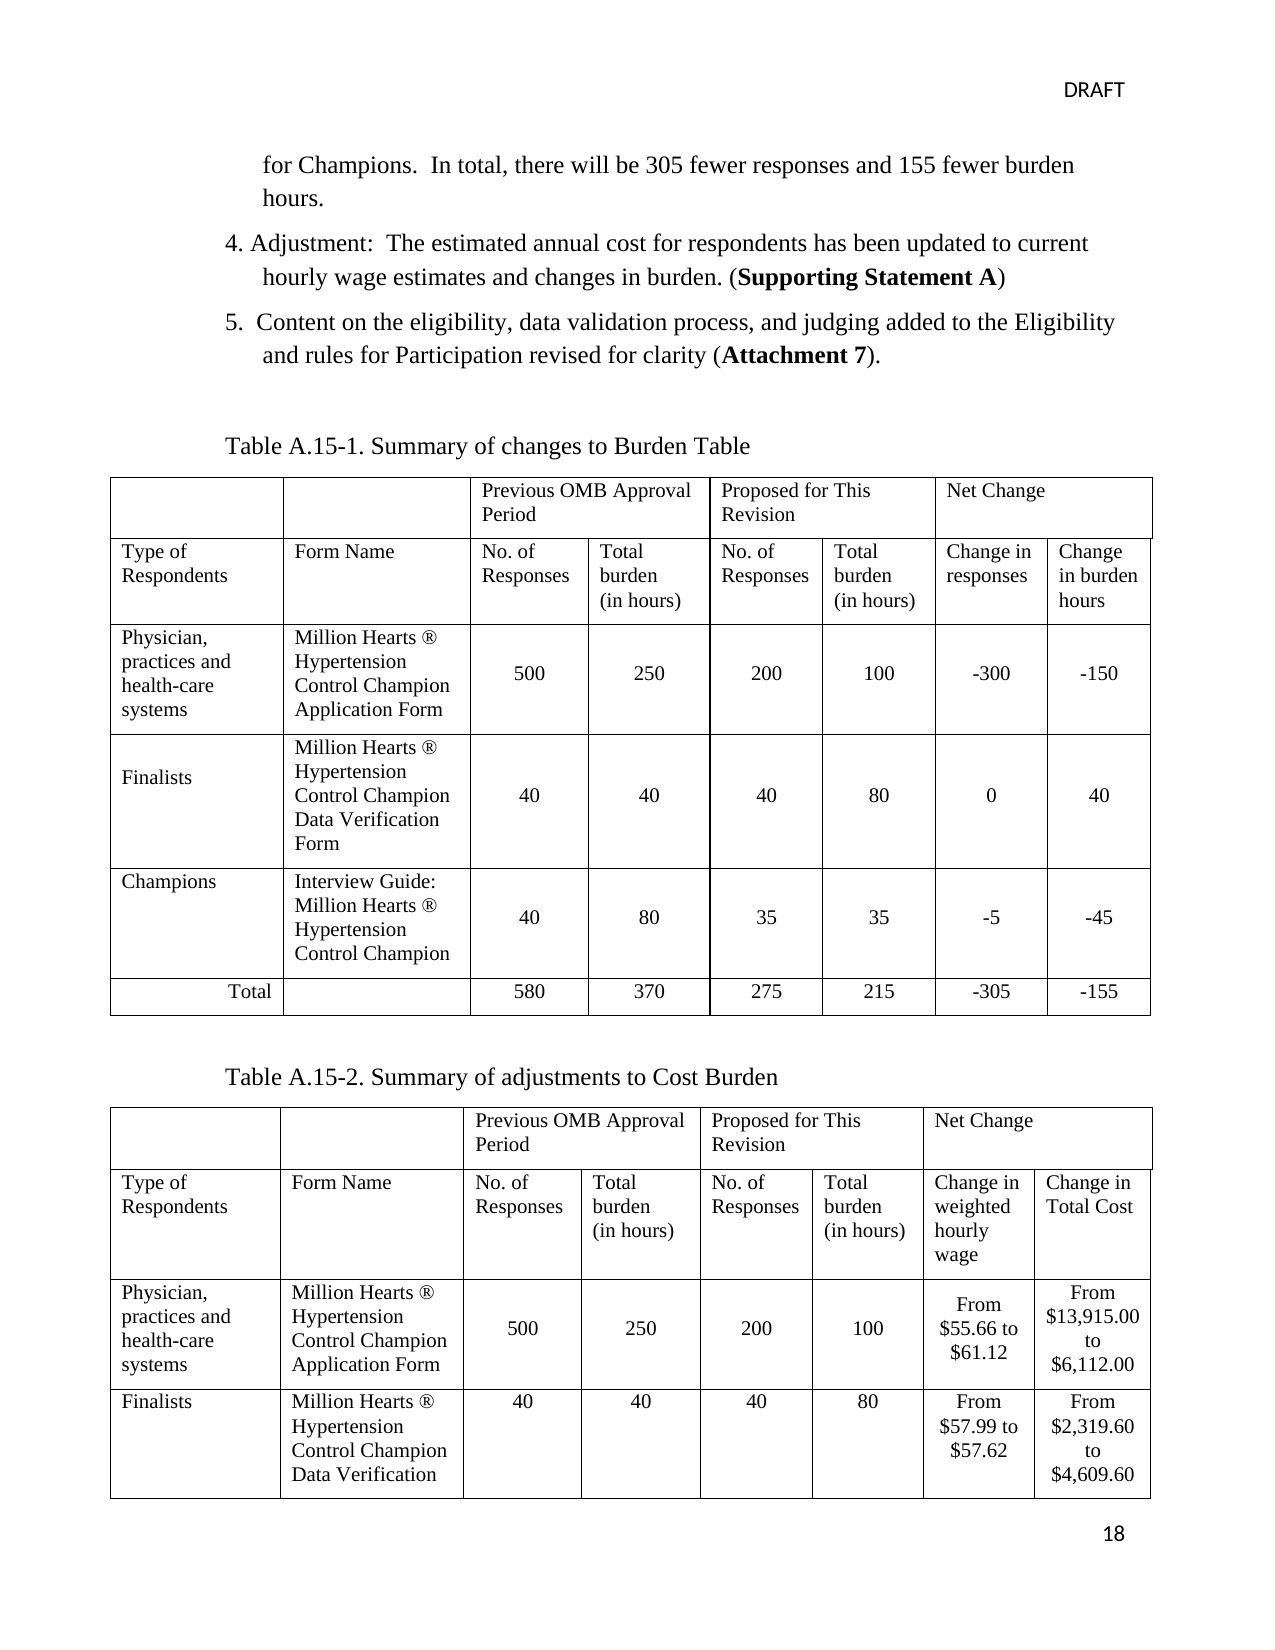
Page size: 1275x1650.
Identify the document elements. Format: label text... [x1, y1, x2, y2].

table_cell Change in responses [936, 539, 1047, 624]
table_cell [1035, 1390, 1150, 1498]
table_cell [924, 1390, 1034, 1498]
table_cell 370 [589, 979, 709, 1015]
table_cell Change in Total Cost [1035, 1170, 1150, 1279]
table_cell 200 [711, 625, 822, 734]
table_cell -150 [1048, 625, 1150, 734]
table_cell -155 [1048, 979, 1150, 1015]
text 4. Adjustment: The estimated annual cost for respondents has been updated to current hourly wage estimates and changes in burden. (Supporting Statement A) [225, 228, 1125, 290]
table_cell Change in burden hours [1048, 539, 1150, 624]
table_cell 40 [1048, 735, 1150, 868]
table_cell Champions [111, 869, 283, 977]
table_cell Total [111, 979, 283, 1015]
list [225, 150, 1125, 212]
table_cell -305 [936, 979, 1047, 1015]
table_cell From $13,915.00 to $6,112.00 [1035, 1280, 1150, 1388]
table_cell No. of Responses [471, 539, 588, 624]
text 5. Content on the eligibility, data validation process, and judging added to the Eligibility and rules for Participation revised for clarity (Attachment 7). [225, 307, 1125, 369]
table_cell No. of Responses [464, 1170, 581, 1279]
table_cell 40 [471, 735, 588, 868]
text Table A.15-1. Summary of changes to Burden Table [225, 431, 1125, 460]
table_cell 35 [823, 869, 935, 977]
table_cell 580 [471, 979, 588, 1015]
table_cell Form Name [281, 1170, 463, 1279]
table_cell 80 [813, 1390, 923, 1498]
table_header [284, 478, 470, 538]
table_cell -45 [1048, 869, 1150, 977]
table_header [111, 1108, 280, 1169]
table_cell -5 [936, 869, 1047, 977]
table_cell 215 [823, 979, 935, 1015]
table_header [281, 1108, 463, 1169]
table_cell 250 [589, 625, 709, 734]
table_cell Finalists [111, 1390, 280, 1498]
table_cell Physician, practices and health-care systems [111, 625, 283, 734]
table_cell Total burden (in hours) [823, 539, 935, 624]
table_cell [281, 1390, 463, 1498]
table_cell 40 [471, 869, 588, 977]
table_cell 40 [711, 735, 822, 868]
table_header Previous OMB Approval Period [471, 478, 709, 538]
text Table A.15-2. Summary of adjustments to Cost Burden [225, 1062, 1125, 1090]
table_cell From $55.66 to $61.12 [924, 1280, 1034, 1388]
table_cell Type of Respondents [111, 539, 283, 624]
table_cell Million Hearts ® Hypertension Control Champion Application Form [284, 625, 470, 734]
table_cell 35 [711, 869, 822, 977]
table_cell Type of Respondents [111, 1170, 280, 1279]
table_cell Change in weighted hourly wage [924, 1170, 1034, 1279]
table_cell 100 [823, 625, 935, 734]
table_cell Physician, practices and health-care systems [111, 1280, 280, 1388]
table_cell 200 [701, 1280, 812, 1388]
table_cell -300 [936, 625, 1047, 734]
table_cell 40 [701, 1390, 812, 1498]
table_cell Million Hearts ® Hypertension Control Champion Data Verification Form [284, 735, 470, 868]
table_cell 40 [582, 1390, 700, 1498]
table_cell 80 [823, 735, 935, 868]
table_cell 0 [936, 735, 1047, 868]
table_cell 80 [589, 869, 709, 977]
table_cell Form Name [284, 539, 470, 624]
table_cell No. of Responses [701, 1170, 812, 1279]
table_cell 40 [464, 1390, 581, 1498]
table_header [111, 478, 283, 538]
table_cell 500 [471, 625, 588, 734]
table_cell Total burden (in hours) [582, 1170, 700, 1279]
table_cell [284, 979, 470, 1015]
table_header Net Change [924, 1108, 1152, 1169]
table_header Proposed for This Revision [711, 478, 935, 538]
table_cell 500 [464, 1280, 581, 1388]
table_cell Finalists [111, 735, 283, 868]
table_cell Million Hearts ® Hypertension Control Champion Application Form [281, 1280, 463, 1388]
table_cell 250 [582, 1280, 700, 1388]
table_header Net Change [936, 478, 1152, 538]
table_cell Total burden (in hours) [813, 1170, 923, 1279]
table_header Previous OMB Approval Period [464, 1108, 700, 1169]
table_cell Total burden (in hours) [589, 539, 709, 624]
table_cell Interview Guide: Million Hearts ® Hypertension Control Champion [284, 869, 470, 977]
table_cell No. of Responses [711, 539, 822, 624]
table_cell 100 [813, 1280, 923, 1388]
table_header Proposed for This Revision [701, 1108, 923, 1169]
table_cell 40 [589, 735, 709, 868]
table_cell 275 [711, 979, 822, 1015]
